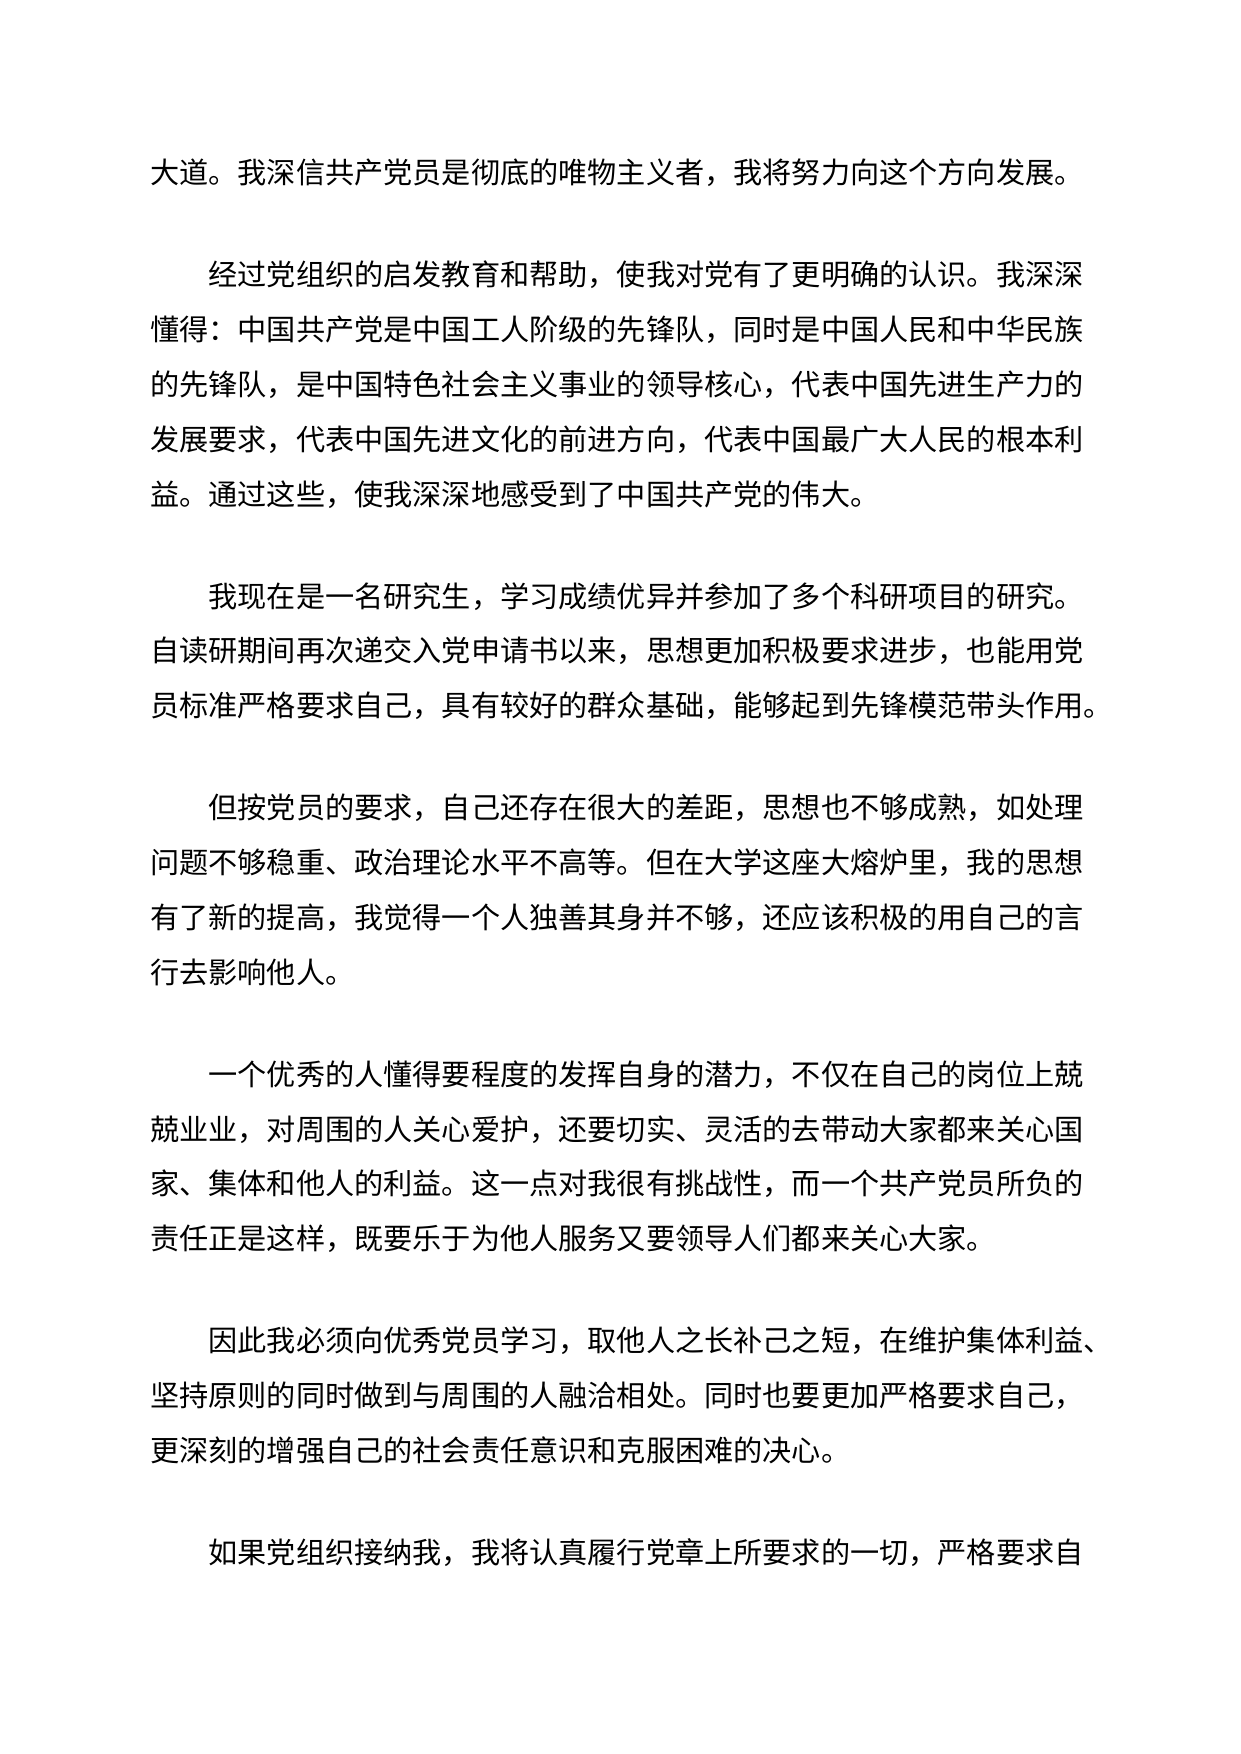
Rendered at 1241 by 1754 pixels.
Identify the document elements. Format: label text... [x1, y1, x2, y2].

text 因此我必须向优秀党员学习，取他人之长补己之短，在维护集体利益、坚持原则的同时做到与周围的人融洽相处。同时也要更加严格要求自己，更深刻的增强自己的社会责任意识和克服困难的决心。 [150, 1318, 1090, 1470]
text 我现在是一名研究生，学习成绩优异并参加了多个科研项目的研究。自读研期间再次递交入党申请书以来，思想更加积极要求进步，也能用党员标准严格要求自己，具有较好的群众基础，能够起到先锋模范带头作用。 [150, 573, 1090, 725]
text 经过党组织的启发教育和帮助，使我对党有了更明确的认识。我深深懂得：中国共产党是中国工人阶级的先锋队，同时是中国人民和中华民族的先锋队，是中国特色社会主义事业的领导核心，代表中国先进生产力的发展要求，代表中国先进文化的前进方向，代表中国最广大人民的根本利益。通过这些，使我深深地感受到了中国共产党的伟大。 [150, 252, 1090, 514]
text 但按党员的要求，自己还存在很大的差距，思想也不够成熟，如处理问题不够稳重、政治理论水平不高等。但在大学这座大熔炉里，我的思想有了新的提高，我觉得一个人独善其身并不够，还应该积极的用自己的言行去影响他人。 [150, 785, 1090, 992]
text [150, 150, 1090, 192]
text 一个优秀的人懂得要程度的发挥自身的潜力，不仅在自己的岗位上兢兢业业，对周围的人关心爱护，还要切实、灵活的去带动大家都来关心国家、集体和他人的利益。这一点对我很有挑战性，而一个共产党员所负的责任正是这样，既要乐于为他人服务又要领导人们都来关心大家。 [150, 1051, 1090, 1258]
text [150, 1529, 1090, 1571]
